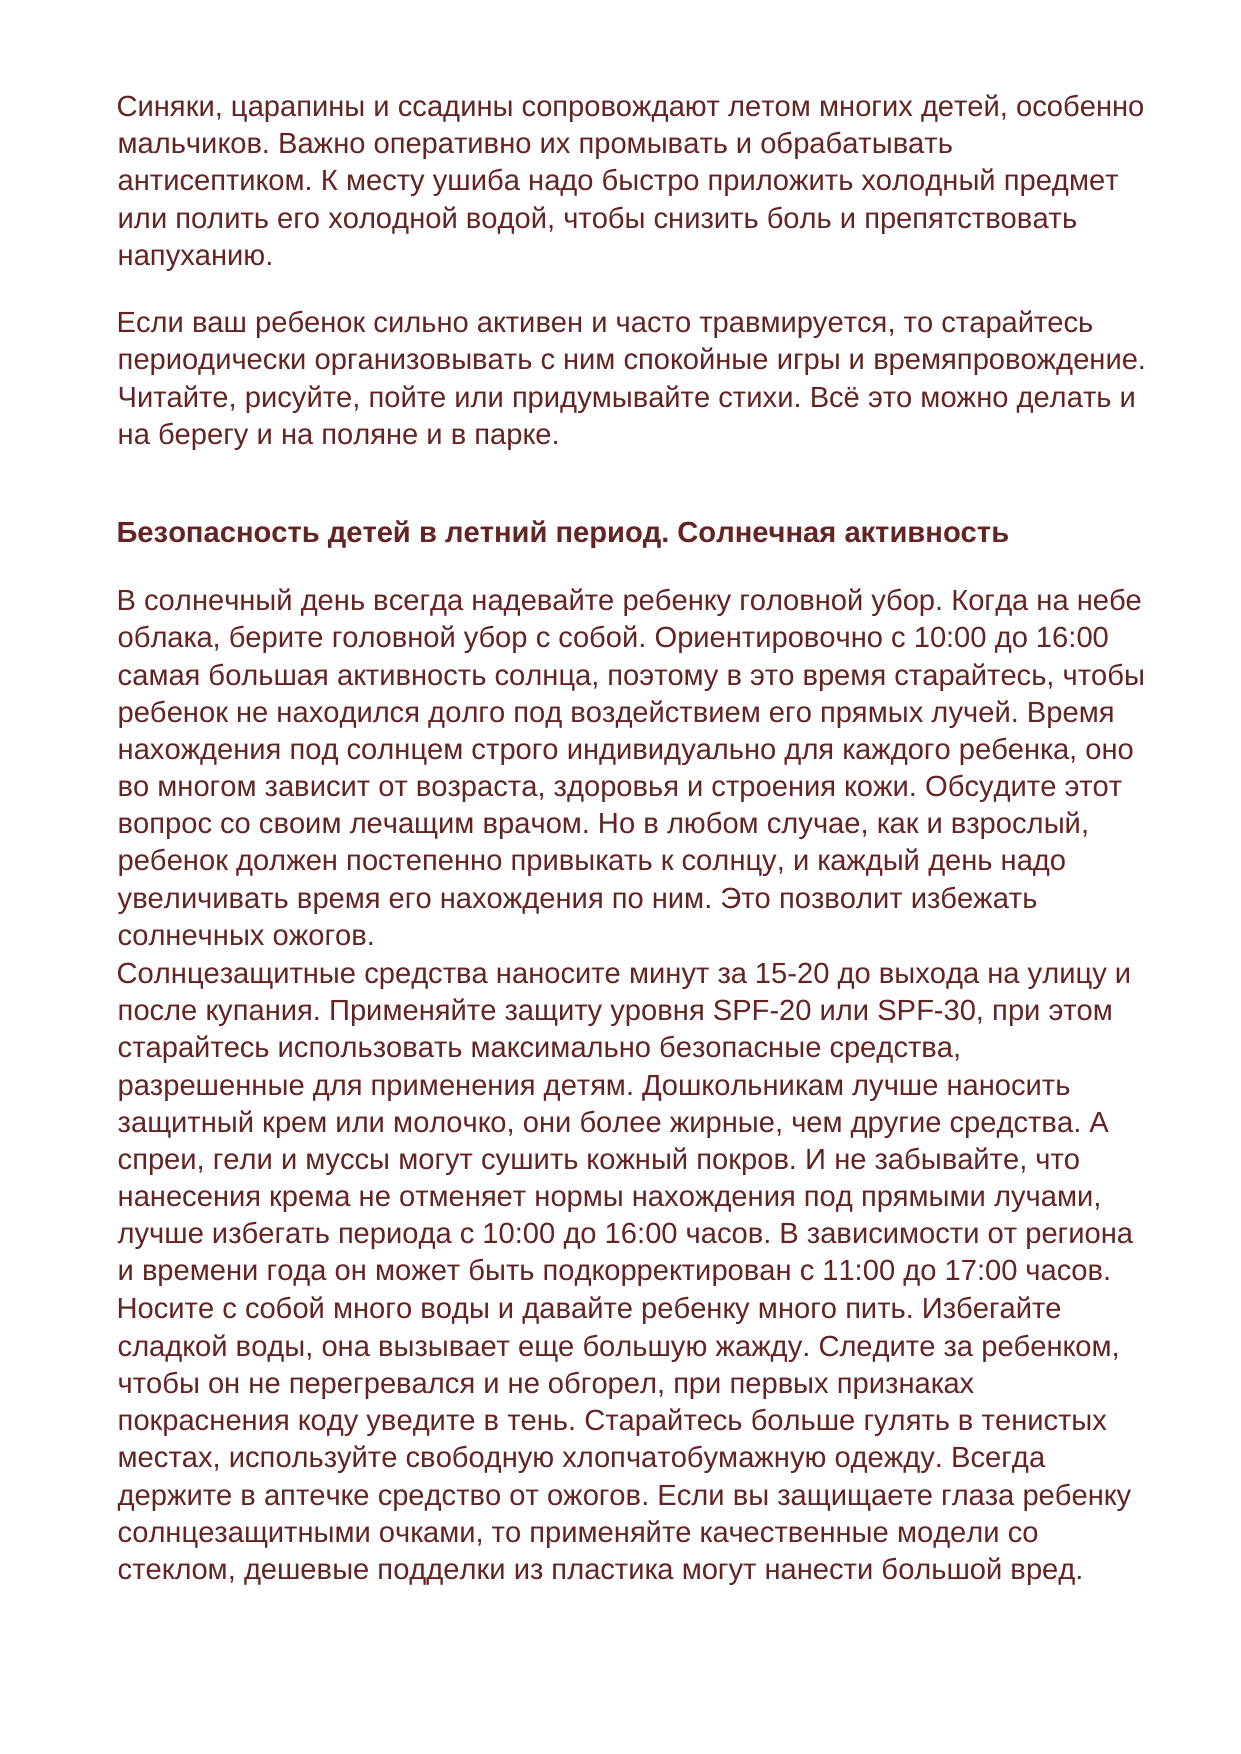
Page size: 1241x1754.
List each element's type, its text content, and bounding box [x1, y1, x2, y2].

text В солнечный день всегда надевайте ребенку головной убор. Когда на небе облака, берите головной убор с собой. Ориентировочно с 10:00 до 16:00 самая большая активность солнца, поэтому в это время старайтесь, чтобы ребенок не находился долго под воздействием его прямых лучей. Время нахождения под солнцем строго индивидуально для каждого ребенка, оно во многом зависит от возраста, здоровья и строения кожи. Обсудите этот вопрос со своим лечащим врачом. Но в любом случае, как и взрослый, ребенок должен постепенно привыкать к солнцу, и каждый день надо увеличивать время его нахождения по ним. Это позволит избежать солнечных ожогов. [116, 583, 1150, 951]
text Синяки, царапины и ссадины сопровождают летом многих детей, особенно мальчиков. Важно оперативно их промывать и обрабатывать антисептиком. К месту ушиба надо быстро приложить холодный предмет или полить его холодной водой, чтобы снизить боль и препятствовать напуханию. [116, 89, 1150, 271]
text Солнцезащитные средства наносите минут за 15-20 до выхода на улицу и после купания. Применяйте защиту уровня SPF-20 или SPF-30, при этом старайтесь использовать максимально безопасные средства, разрешенные для применения детям. Дошкольникам лучше наносить защитный крем или молочко, они более жирные, чем другие средства. А спреи, гели и муссы могут сушить кожный покров. И не забывайте, что нанесения крема не отменяет нормы нахождения под прямыми лучами, лучше избегать периода с 10:00 до 16:00 часов. В зависимости от региона и времени года он может быть подкорректирован с 11:00 до 17:00 часов. [116, 956, 1138, 1287]
text Если ваш ребенок сильно активен и часто травмируется, то старайтесь периодически организовывать с ним спокойные игры и времяпровождение. Читайте, рисуйте, пойте или придумывайте стихи. Всё это можно делать и на берегу и на поляне и в парке. [116, 305, 1150, 450]
text Носите с собой много воды и давайте ребенку много пить. Избегайте сладкой воды, она вызывает еще большую жажду. Следите за ребенком, чтобы он не перегревался и не обгорел, при первых признаках покраснения коду уведите в тень. Старайтесь больше гулять в тенистых местах, используйте свободную хлопчатобумажную одежду. Всегда держите в аптечке средство от ожогов. Если вы защищаете глаза ребенку солнцезащитными очками, то применяйте качественные модели со стеклом, дешевые подделки из пластика могут нанести большой вред. [116, 1292, 1133, 1585]
subtitle Безопасность детей в летний период. Солнечная активность [116, 515, 1151, 549]
